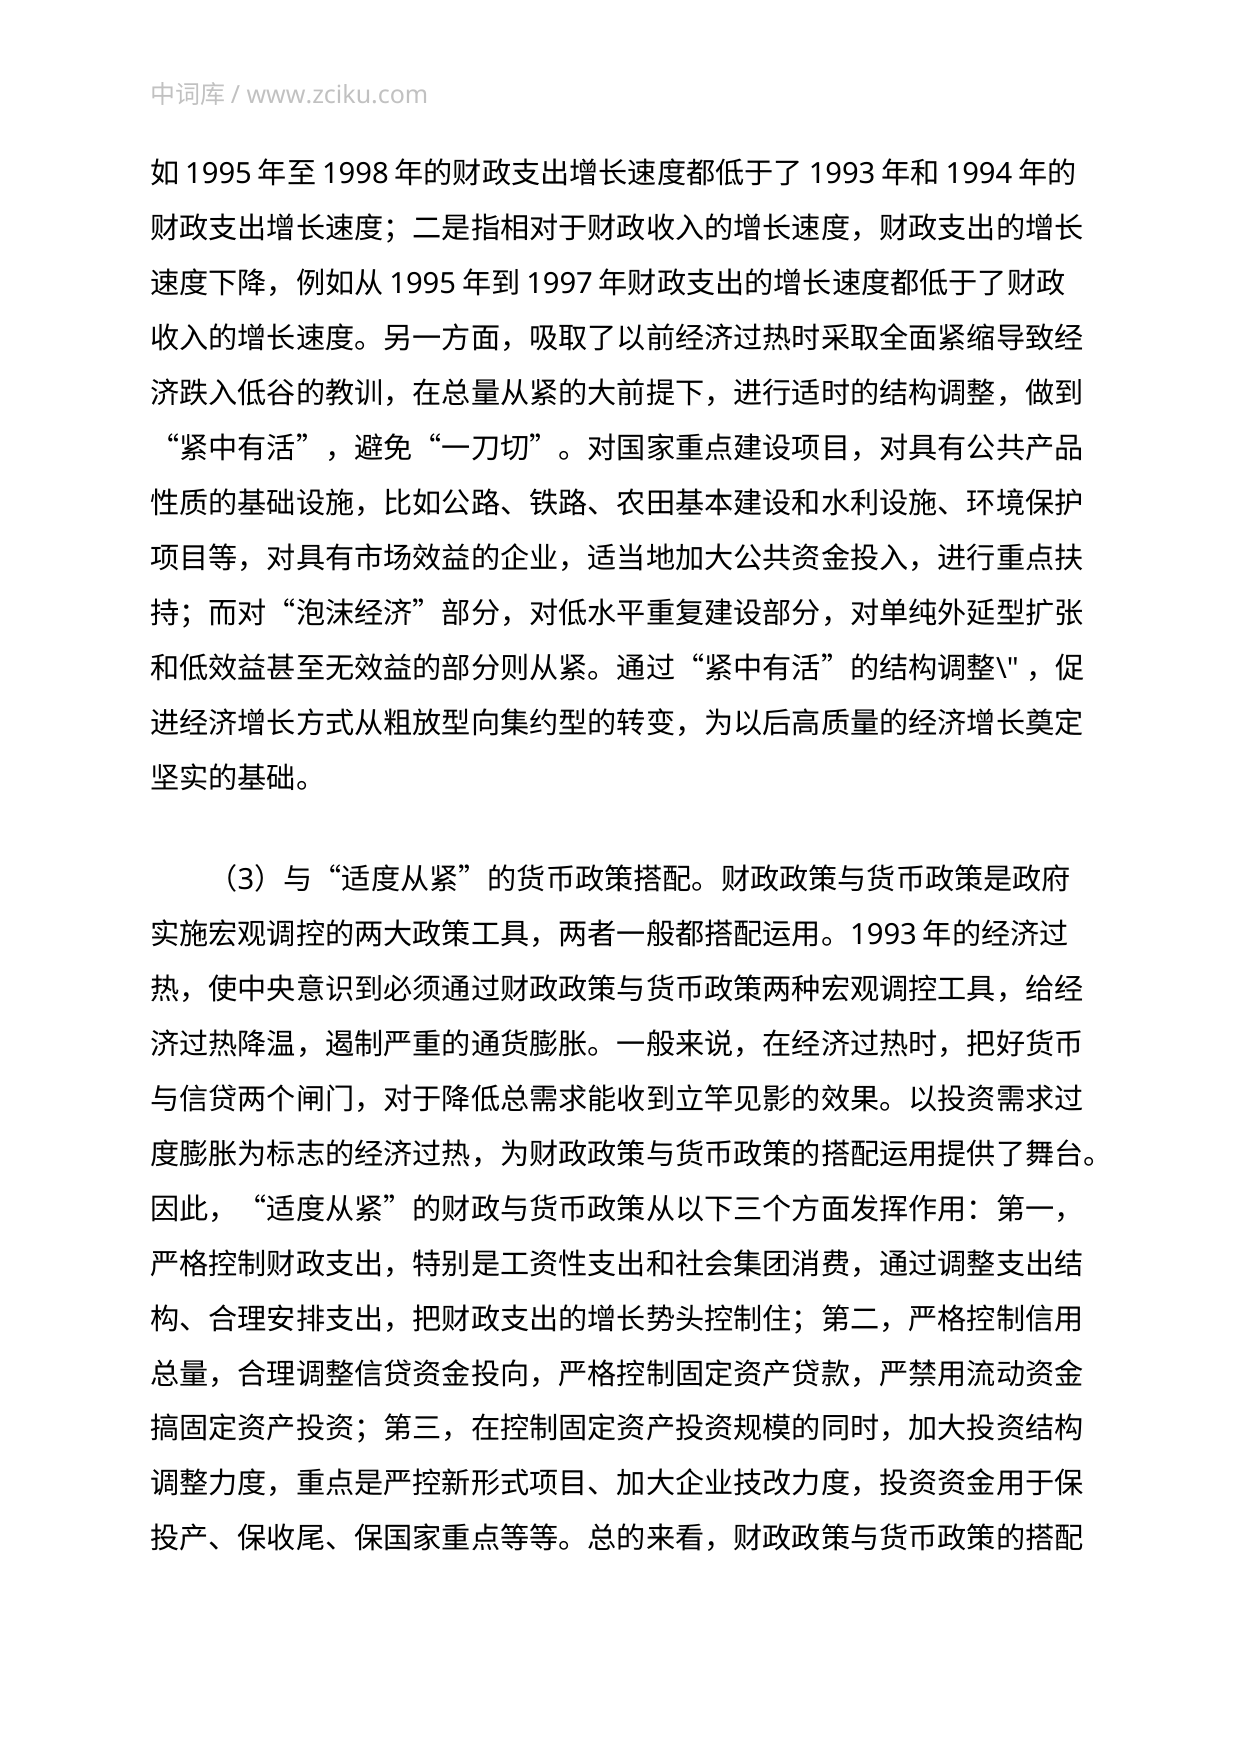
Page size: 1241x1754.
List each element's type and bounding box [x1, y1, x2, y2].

text [150, 150, 1090, 796]
text [150, 856, 1090, 1557]
